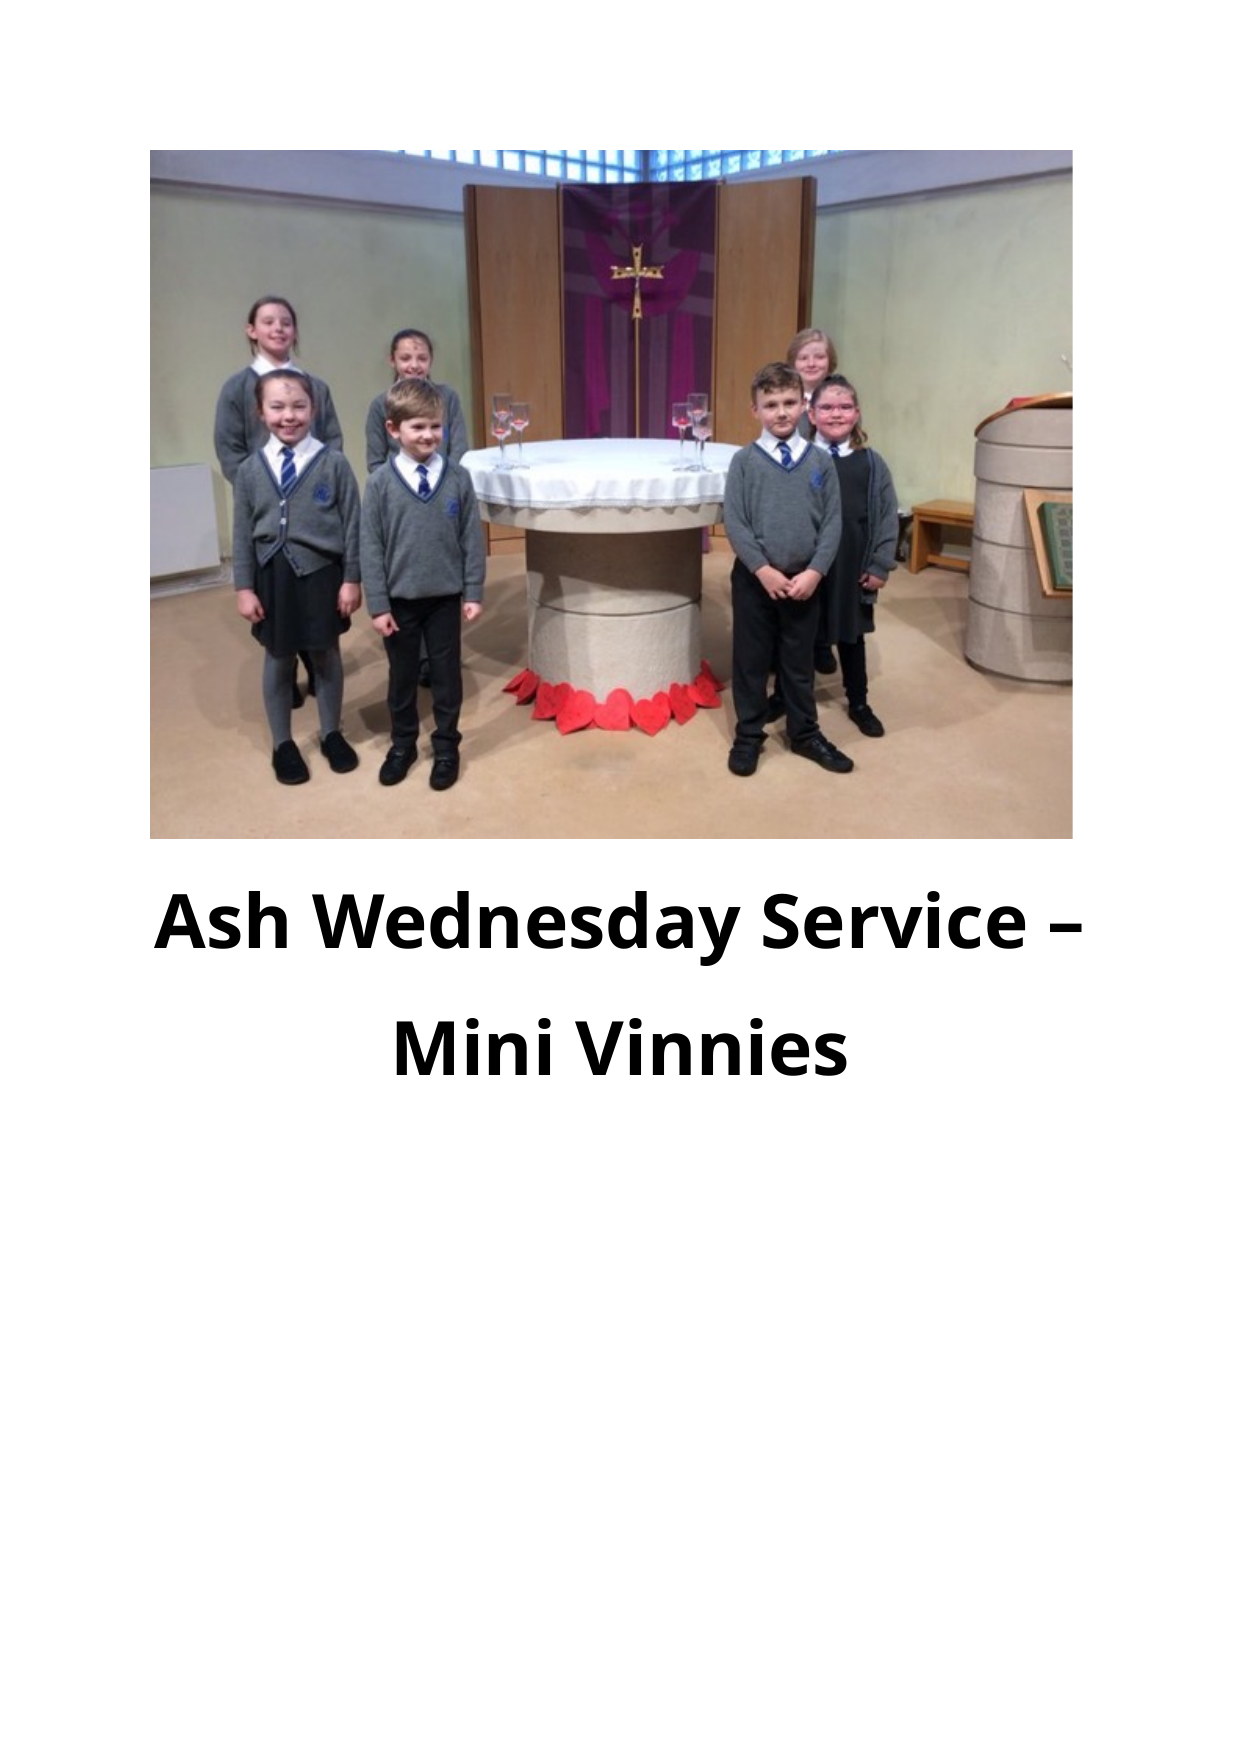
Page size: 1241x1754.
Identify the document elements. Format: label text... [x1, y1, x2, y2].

text Ash Wednesday Service – [150, 868, 1090, 970]
text Mini Vinnies [150, 995, 1090, 1097]
picture [150, 150, 1073, 839]
